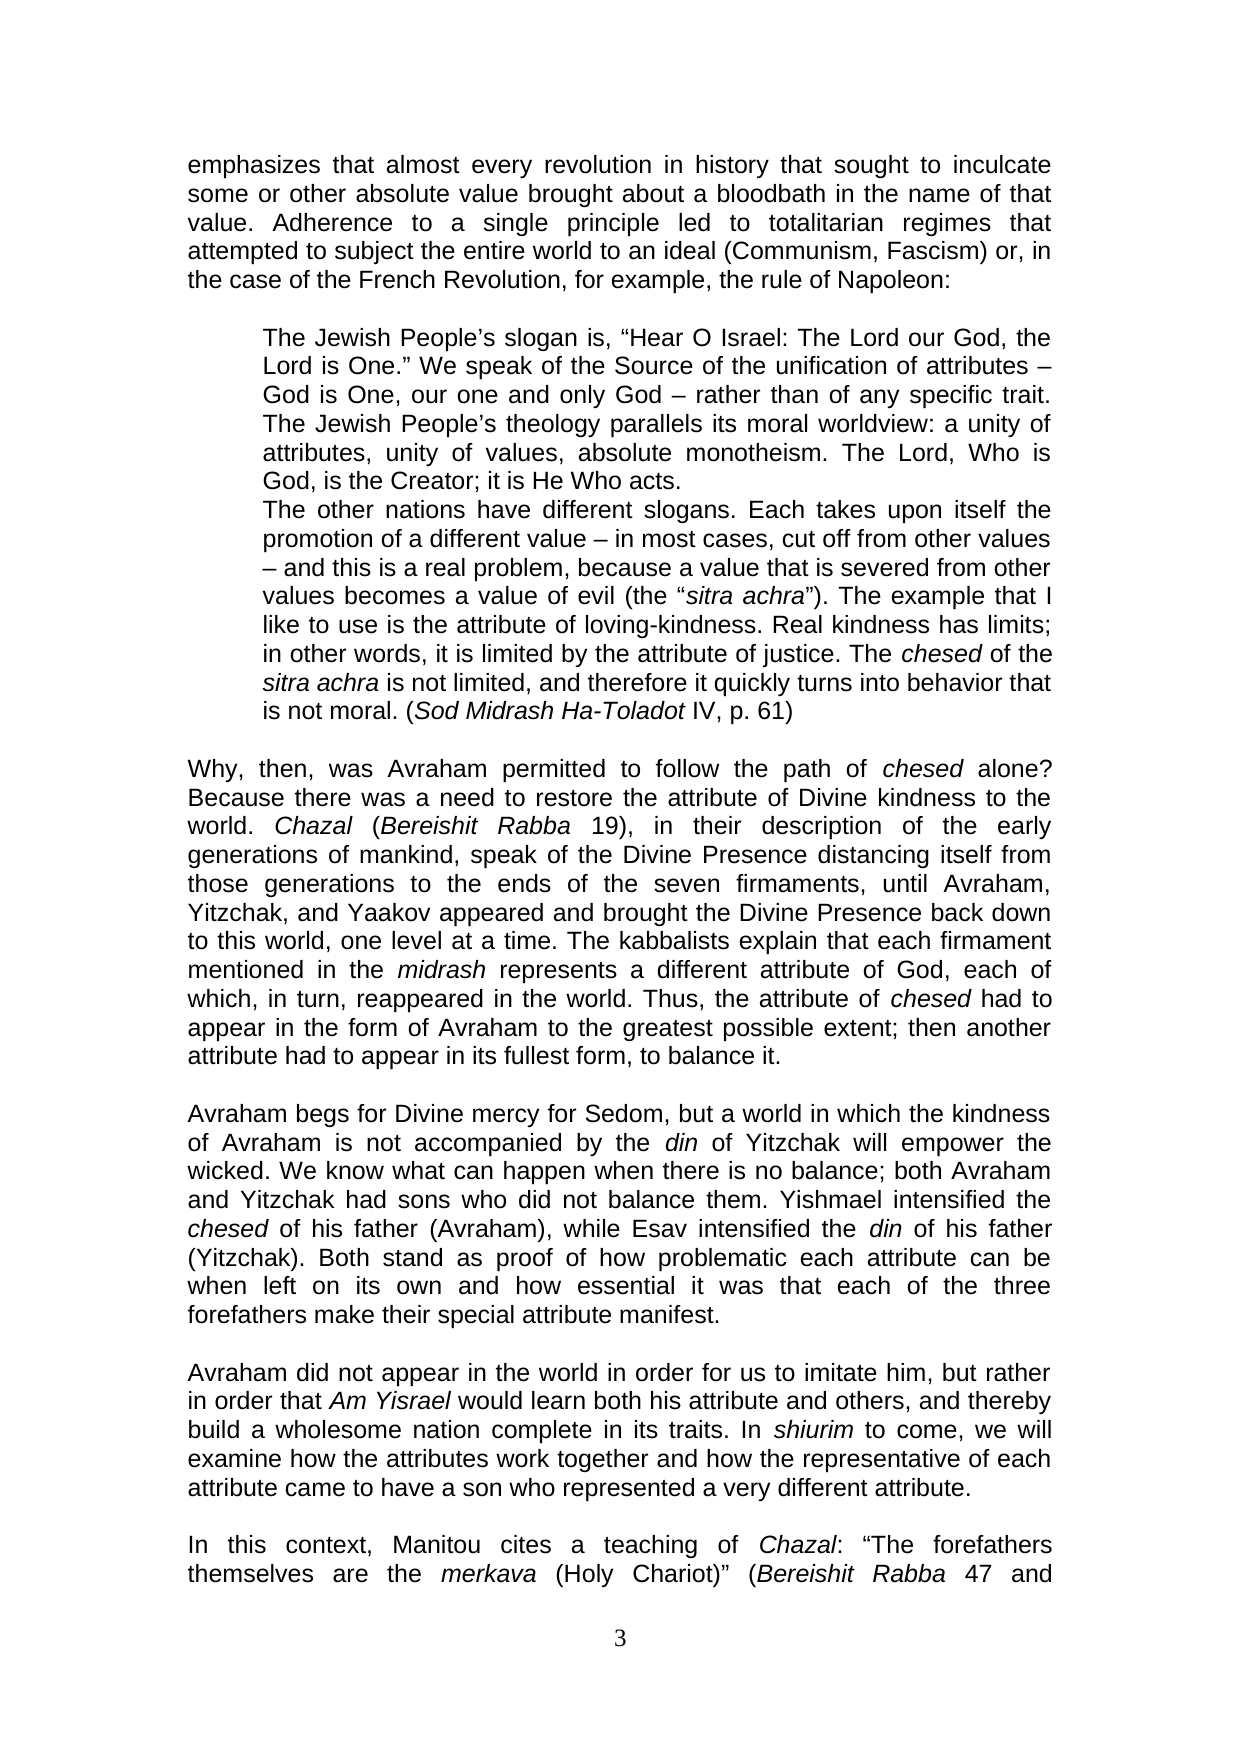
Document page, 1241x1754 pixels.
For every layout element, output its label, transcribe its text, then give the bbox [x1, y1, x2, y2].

text Avraham did not appear in the world in order for us to imitate him, but rather in order that Am Yisrael would learn both his attribute and others, and thereby build a wholesome nation complete in its traits. In shiurim to come, we will examine how the attributes work together and how the representative of each attribute came to have a son who represented a very different attribute. [187, 1357, 1053, 1501]
text The other nations have different slogans. Each takes upon itself the promotion of a different value – in most cases, cut off from other values – and this is a real problem, because a value that is severed from other values becomes a value of evil (the “sitra achra”). The example that I like to use is the attribute of loving-kindness. Real kindness has limits; in other words, it is limited by the attribute of justice. The chesed of the sitra achra is not limited, and therefore it quickly turns into behavior that is not moral. (Sod Midrash Ha-Toladot IV, p. 61) [262, 495, 1053, 725]
text The Jewish People’s slogan is, “Hear O Israel: The Lord our God, the Lord is One.” We speak of the Source of the unification of attributes – God is One, our one and only God – rather than of any specific trait. The Jewish People’s theology parallels its moral worldview: a unity of attributes, unity of values, absolute monotheism. The Lord, Who is God, is the Creator; it is He Who acts. [262, 322, 1053, 495]
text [187, 150, 1053, 294]
text Why, then, was Avraham permitted to follow the path of chesed alone? Because there was a need to restore the attribute of Divine kindness to the world. Chazal (Bereishit Rabba 19), in their description of the early generations of mankind, speak of the Divine Presence distancing itself from those generations to the ends of the seven firmaments, until Avraham, Yitzchak, and Yaakov appeared and brought the Divine Presence back down to this world, one level at a time. The kabbalists explain that each firmament mentioned in the midrash represents a different attribute of God, each of which, in turn, reappeared in the world. Thus, the attribute of chesed had to appear in the form of Avraham to the greatest possible extent; then another attribute had to appear in its fullest form, to balance it. [187, 754, 1053, 1070]
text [187, 1530, 1053, 1587]
text Avraham begs for Divine mercy for Sedom, but a world in which the kindness of Avraham is not accompanied by the din of Yitzchak will empower the wicked. We know what can happen when there is no balance; both Avraham and Yitzchak had sons who did not balance them. Yishmael intensified the chesed of his father (Avraham), while Esav intensified the din of his father (Yitzchak). Both stand as proof of how problematic each attribute can be when left on its own and how essential it was that each of the three forefathers make their special attribute manifest. [187, 1099, 1053, 1329]
